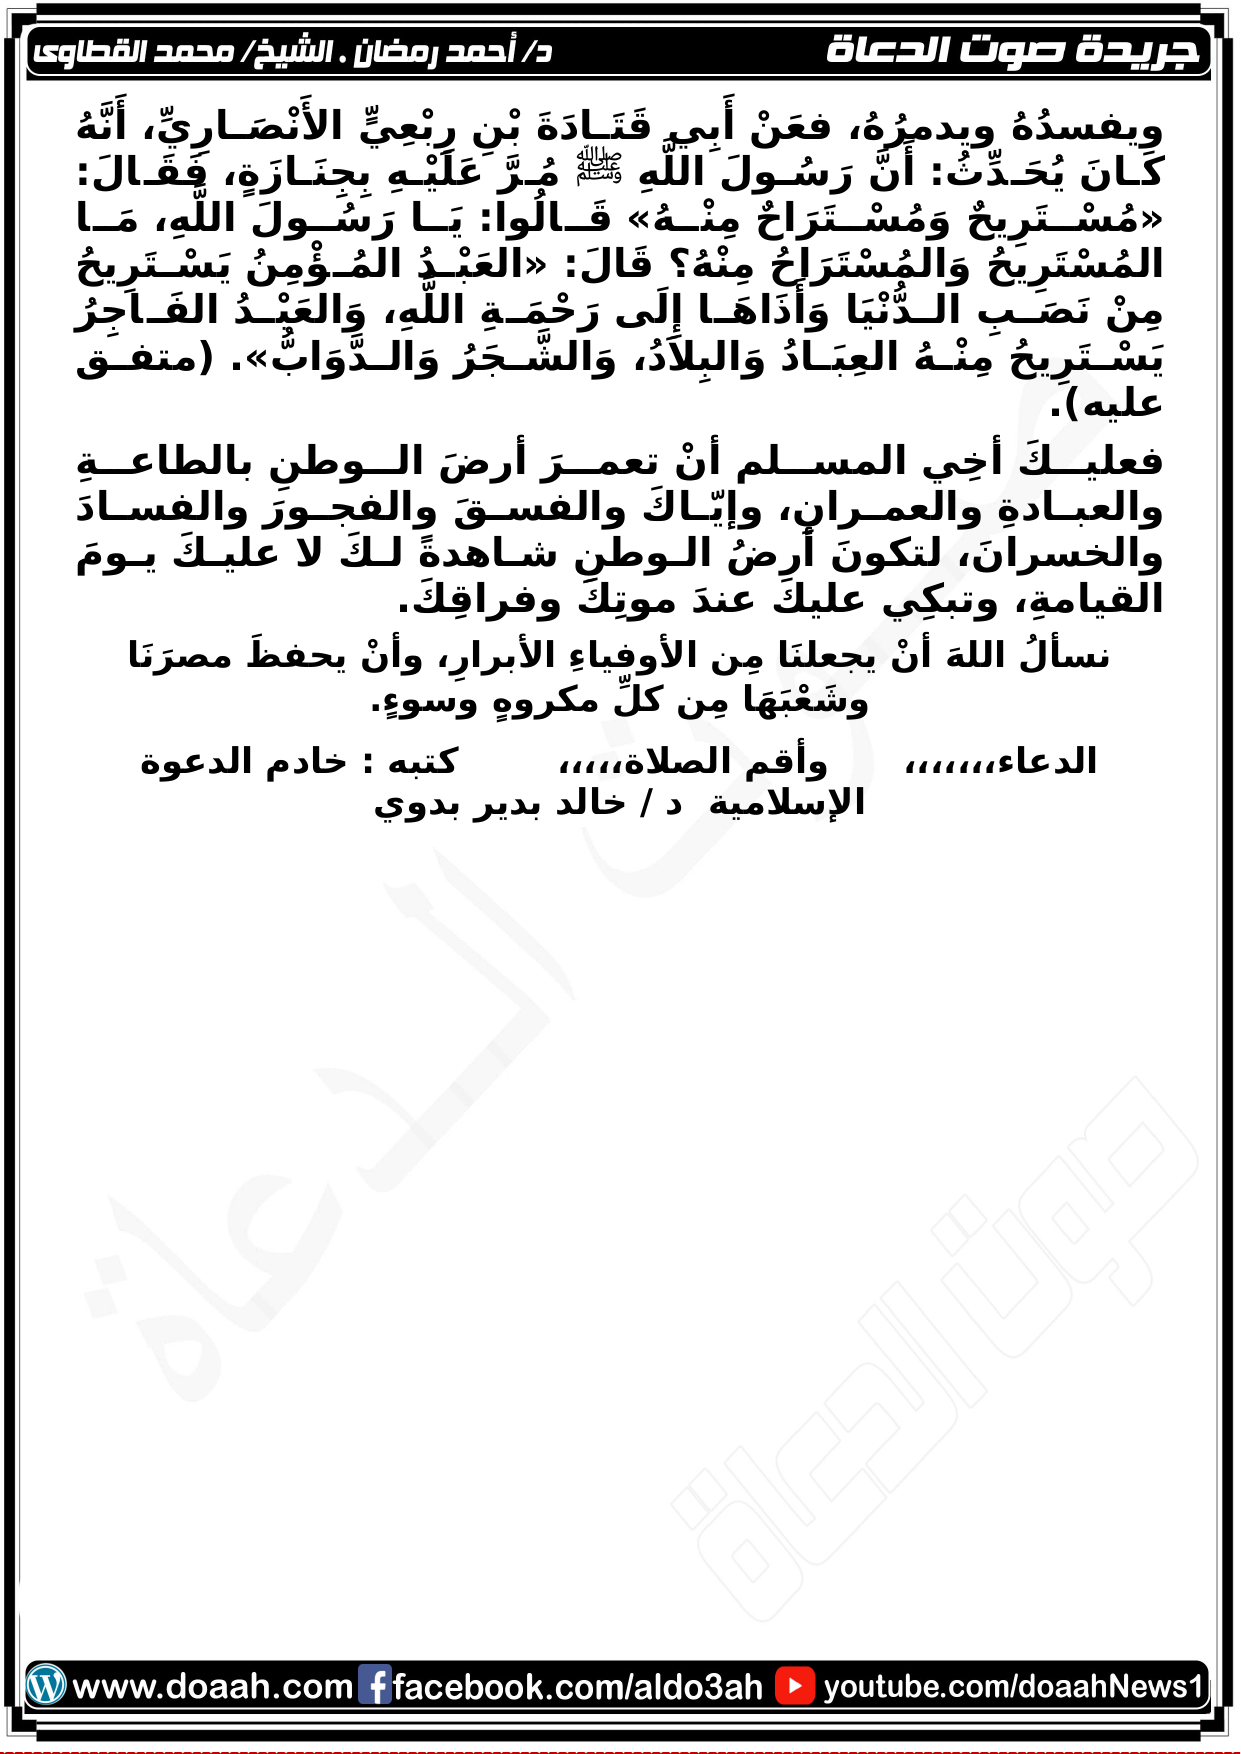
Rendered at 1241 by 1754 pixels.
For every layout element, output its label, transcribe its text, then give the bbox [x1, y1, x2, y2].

text فعليكَ أخِي المسلم أنْ تعمرَ أرضَ الوطنِ بالطاعةِ والعبادةِ والعمرانِ، وإيّاكَ والفسقَ والفجورَ والفسادَ والخسرانَ، لتكونَ أرضُ الوطنِ شاهدةً لكَ لا عليكَ يومَ القيامةِ، وتبكِي عليكَ عندَ موتِكَ وفراقِكَ. [75, 438, 1165, 622]
picture [0, 0, 1241, 1752]
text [75, 103, 1165, 425]
text نسألُ اللهَ أنْ يجعلنَا مِن الأوفياءِ الأبرارِ، وأنْ يحفظَ مصرَنَا وشَعْبَهَا مِن كلِّ مكروهٍ وسوءٍ. [75, 634, 1165, 720]
text الدعاء،،،،،،، وأقم الصلاة،،،،، كتبه : خادم الدعوة الإسلامية د / خالد بدير بدوي [75, 740, 1165, 823]
